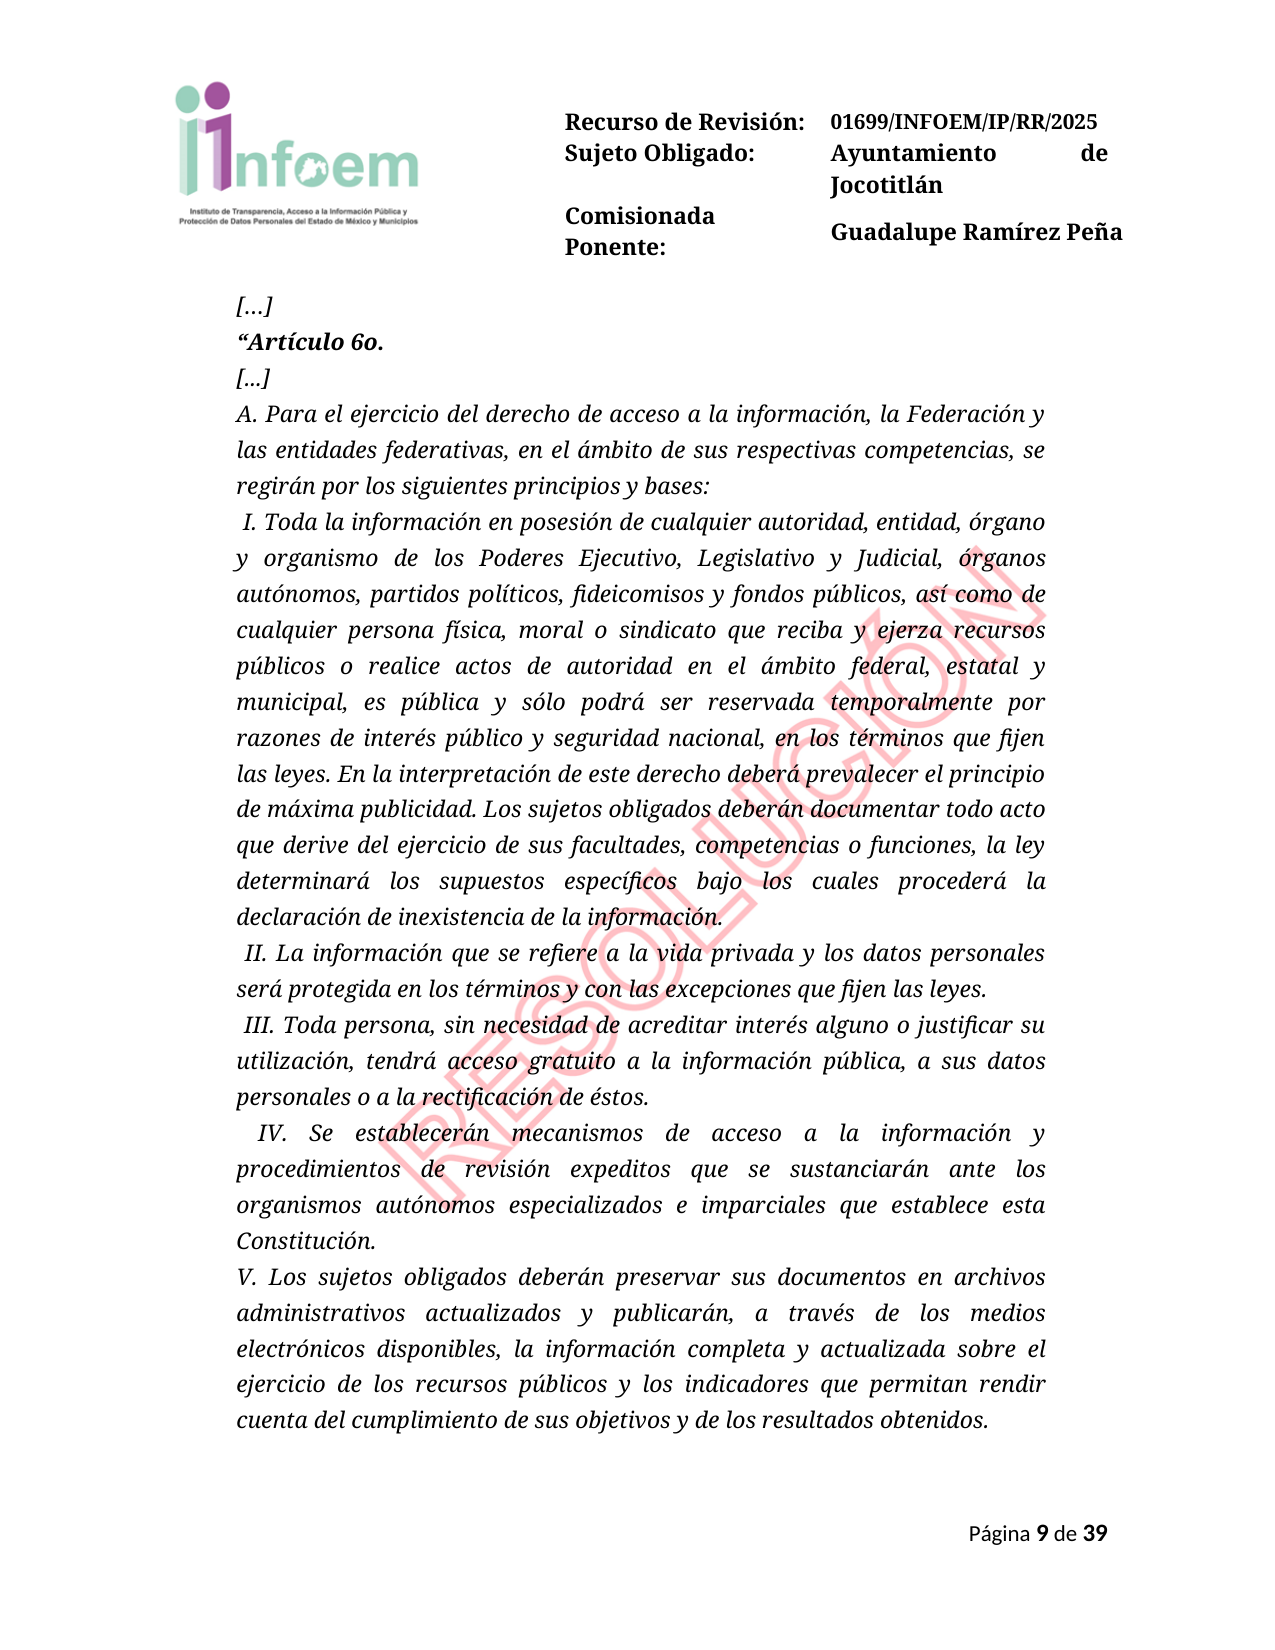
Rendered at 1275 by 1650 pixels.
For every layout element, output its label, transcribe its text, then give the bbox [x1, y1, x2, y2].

text IV. Se establecerán mecanismos de acceso a la información y procedimientos de revisión expeditos que se sustanciarán ante los organismos autónomos especializados e imparciales que establece esta Constitución. [236, 1117, 1049, 1256]
text I. Toda la información en posesión de cualquier autoridad, entidad, órgano y organismo de los Poderes Ejecutivo, Legislativo y Judicial, órganos autónomos, partidos políticos, fideicomisos y fondos públicos, así como de cualquier persona física, moral o sindicato que reciba y ejerza recursos públicos o realice actos de autoridad en el ámbito federal, estatal y municipal, es pública y sólo podrá ser reservada temporalmente por razones de interés público y seguridad nacional, en los términos que fijen las leyes. En la interpretación de este derecho deberá prevalecer el principio de máxima publicidad. Los sujetos obligados deberán documentar todo acto que derive del ejercicio de sus facultades, competencias o funciones, la ley determinará los supuestos específicos bajo los cuales procederá la declaración de inexistencia de la información. [236, 506, 1049, 932]
text V. Los sujetos obligados deberán preservar sus documentos en archivos administrativos actualizados y publicarán, a través de los medios electrónicos disponibles, la información completa y actualizada sobre el ejercicio de los recursos públicos y los indicadores que permitan rendir cuenta del cumplimiento de sus objetivos y de los resultados obtenidos. [236, 1261, 1049, 1436]
text II. La información que se refiere a la vida privada y los datos personales será protegida en los términos y con las excepciones que fijen las leyes. [236, 937, 1049, 1004]
text […] [236, 290, 1049, 322]
text A. Para el ejercicio del derecho de acceso a la información, la Federación y las entidades federativas, en el ámbito de sus respectivas competencias, se regirán por los siguientes principios y bases: [236, 398, 1049, 501]
text “Artículo 6o. [236, 326, 1049, 357]
text III. Toda persona, sin necesidad de acreditar interés alguno o justificar su utilización, tendrá acceso gratuito a la información pública, a sus datos personales o a la rectificación de éstos. [236, 1009, 1049, 1112]
picture [55, 22, 1275, 1650]
text [...] [236, 362, 1049, 393]
